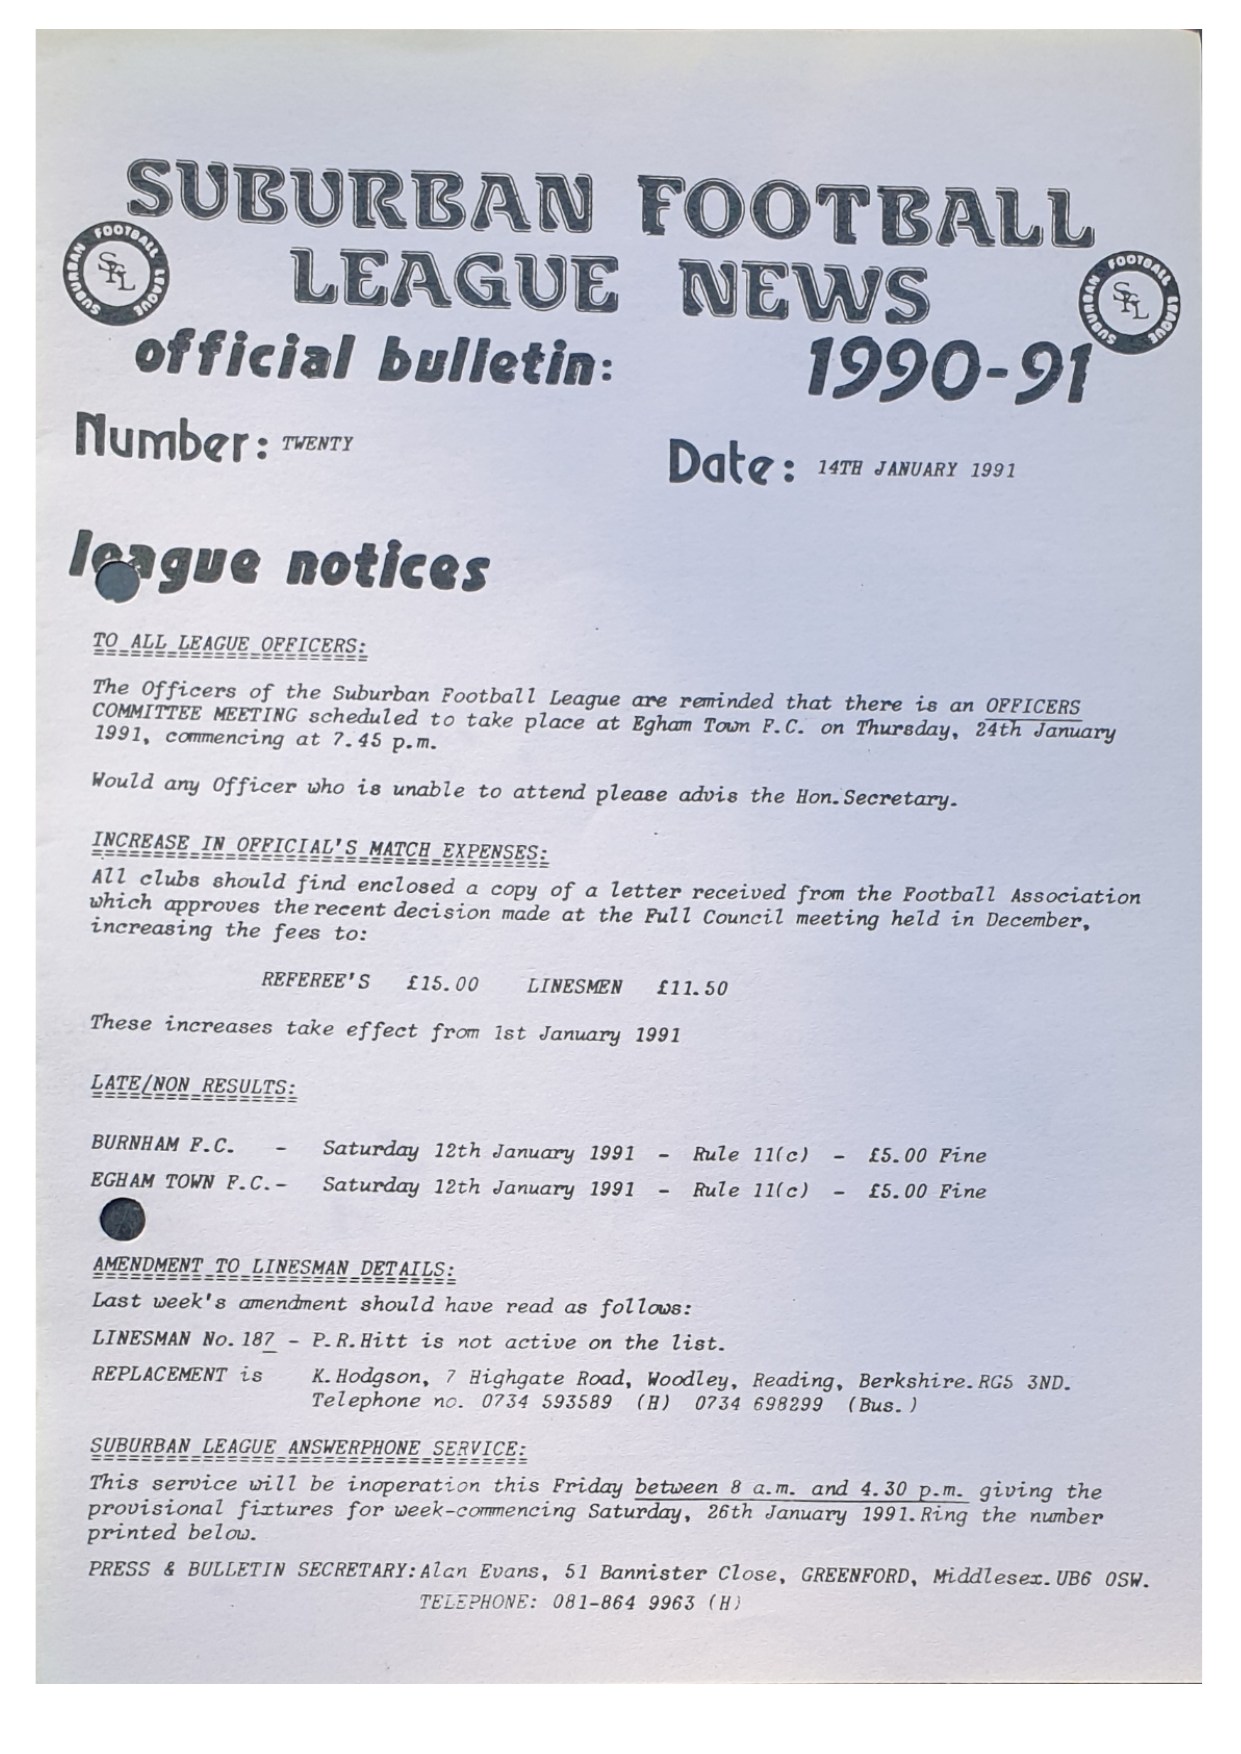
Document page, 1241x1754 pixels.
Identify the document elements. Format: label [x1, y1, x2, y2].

picture [35, 29, 1203, 1684]
